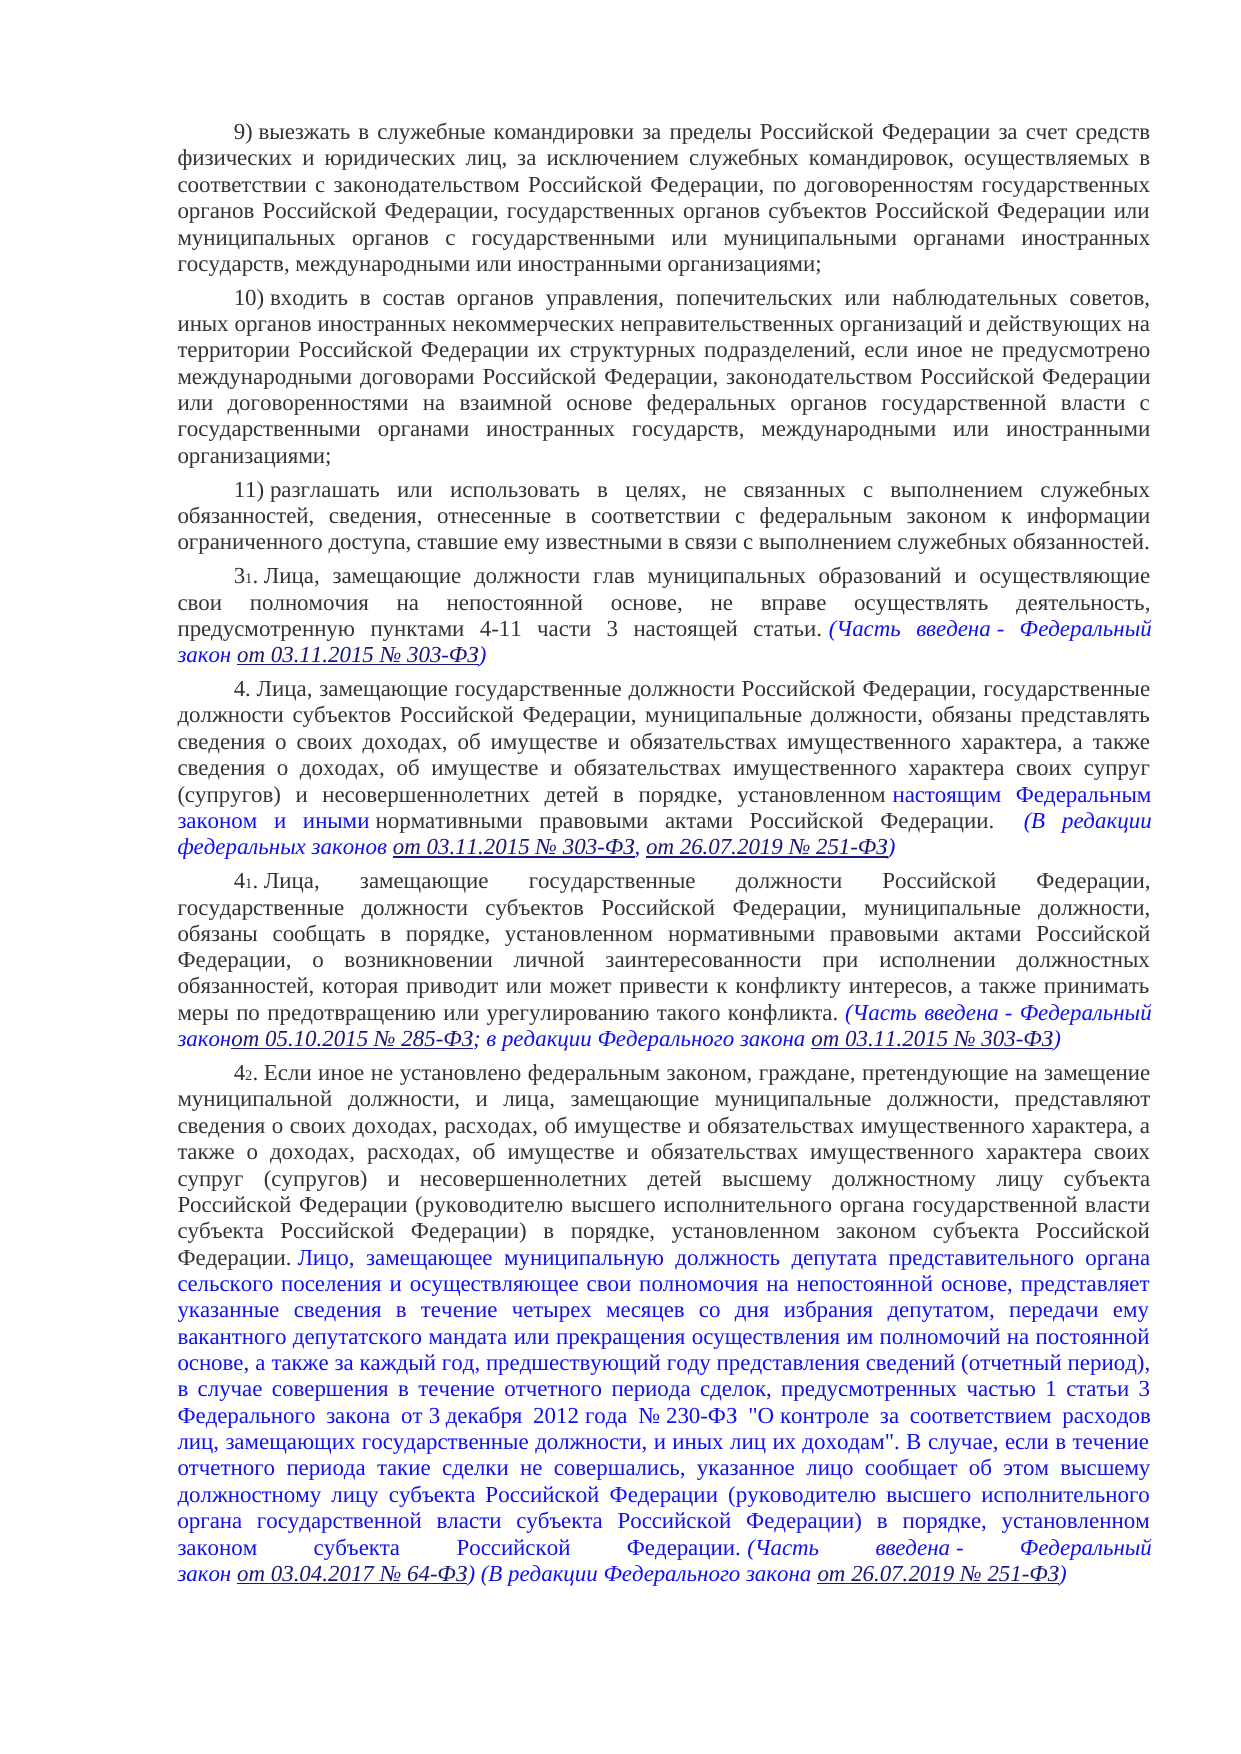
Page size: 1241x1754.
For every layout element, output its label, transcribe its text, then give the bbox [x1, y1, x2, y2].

text 4. Лица, замещающие государственные должности Российской Федерации, государственные должности субъектов Российской Федерации, муниципальные должности, обязаны представлять сведения о своих доходах, об имуществе и обязательствах имущественного характера, а также сведения о доходах, об имуществе и обязательствах имущественного характера своих супруг (супругов) и несовершеннолетних детей в порядке, установленном настоящим Федеральным законом и иными нормативными правовыми актами Российской Федерации. (В редакции федеральных законов от 03.11.2015 № 303-ФЗ, от 26.07.2019 № 251-ФЗ) [177, 675, 1152, 860]
text 11) разглашать или использовать в целях, не связанных с выполнением служебных обязанностей, сведения, отнесенные в соответствии с федеральным законом к информации ограниченного доступа, ставшие ему известными в связи с выполнением служебных обязанностей. [177, 476, 1152, 555]
text 31. Лица, замещающие должности глав муниципальных образований и осуществляющие свои полномочия на непостоянной основе, не вправе осуществлять деятельность, предусмотренную пунктами 4-11 части 3 настоящей статьи. (Часть введена - Федеральный закон от 03.11.2015 № 303-ФЗ) [177, 562, 1152, 668]
text 41. Лица, замещающие государственные должности Российской Федерации, государственные должности субъектов Российской Федерации, муниципальные должности, обязаны сообщать в порядке, установленном нормативными правовыми актами Российской Федерации, о возникновении личной заинтересованности при исполнении должностных обязанностей, которая приводит или может привести к конфликту интересов, а также принимать меры по предотвращению или урегулированию такого конфликта. (Часть введена - Федеральный законот 05.10.2015 № 285-ФЗ; в редакции Федерального закона от 03.11.2015 № 303-ФЗ) [177, 867, 1152, 1052]
text 9) выезжать в служебные командировки за пределы Российской Федерации за счет средств физических и юридических лиц, за исключением служебных командировок, осуществляемых в соответствии с законодательством Российской Федерации, по договоренностям государственных органов Российской Федерации, государственных органов субъектов Российской Федерации или муниципальных органов с государственными или муниципальными органами иностранных государств, международными или иностранными организациями; [177, 118, 1152, 276]
text 10) входить в состав органов управления, попечительских или наблюдательных советов, иных органов иностранных некоммерческих неправительственных организаций и действующих на территории Российской Федерации их структурных подразделений, если иное не предусмотрено международными договорами Российской Федерации, законодательством Российской Федерации или договоренностями на взаимной основе федеральных органов государственной власти с государственными органами иностранных государств, международными или иностранными организациями; [177, 284, 1152, 468]
text 42. Если иное не установлено федеральным законом, граждане, претендующие на замещение муниципальной должности, и лица, замещающие муниципальные должности, представляют сведения о своих доходах, расходах, об имуществе и обязательствах имущественного характера, а также о доходах, расходах, об имуществе и обязательствах имущественного характера своих супруг (супругов) и несовершеннолетних детей высшему должностному лицу субъекта Российской Федерации (руководителю высшего исполнительного органа государственной власти субъекта Российской Федерации) в порядке, установленном законом субъекта Российской Федерации. Лицо, замещающее муниципальную должность депутата представительного органа сельского поселения и осуществляющее свои полномочия на непостоянной основе, представляет указанные сведения в течение четырех месяцев со дня избрания депутатом, передачи ему вакантного депутатского мандата или прекращения осуществления им полномочий на постоянной основе, а также за каждый год, предшествующий году представления сведений (отчетный период), в случае совершения в течение отчетного периода сделок, предусмотренных частью 1 статьи 3 Федерального закона от 3 декабря 2012 года № 230-ФЗ "О контроле за соответствием расходов лиц, замещающих государственные должности, и иных лиц их доходам". В случае, если в течение отчетного периода такие сделки не совершались, указанное лицо сообщает об этом высшему должностному лицу субъекта Российской Федерации (руководителю высшего исполнительного органа государственной власти субъекта Российской Федерации) в порядке, установленном законом субъекта Российской Федерации. (Часть введена - Федеральный закон от 03.04.2017 № 64-ФЗ) (В редакции Федерального закона от 26.07.2019 № 251-ФЗ) [177, 1059, 1152, 1586]
